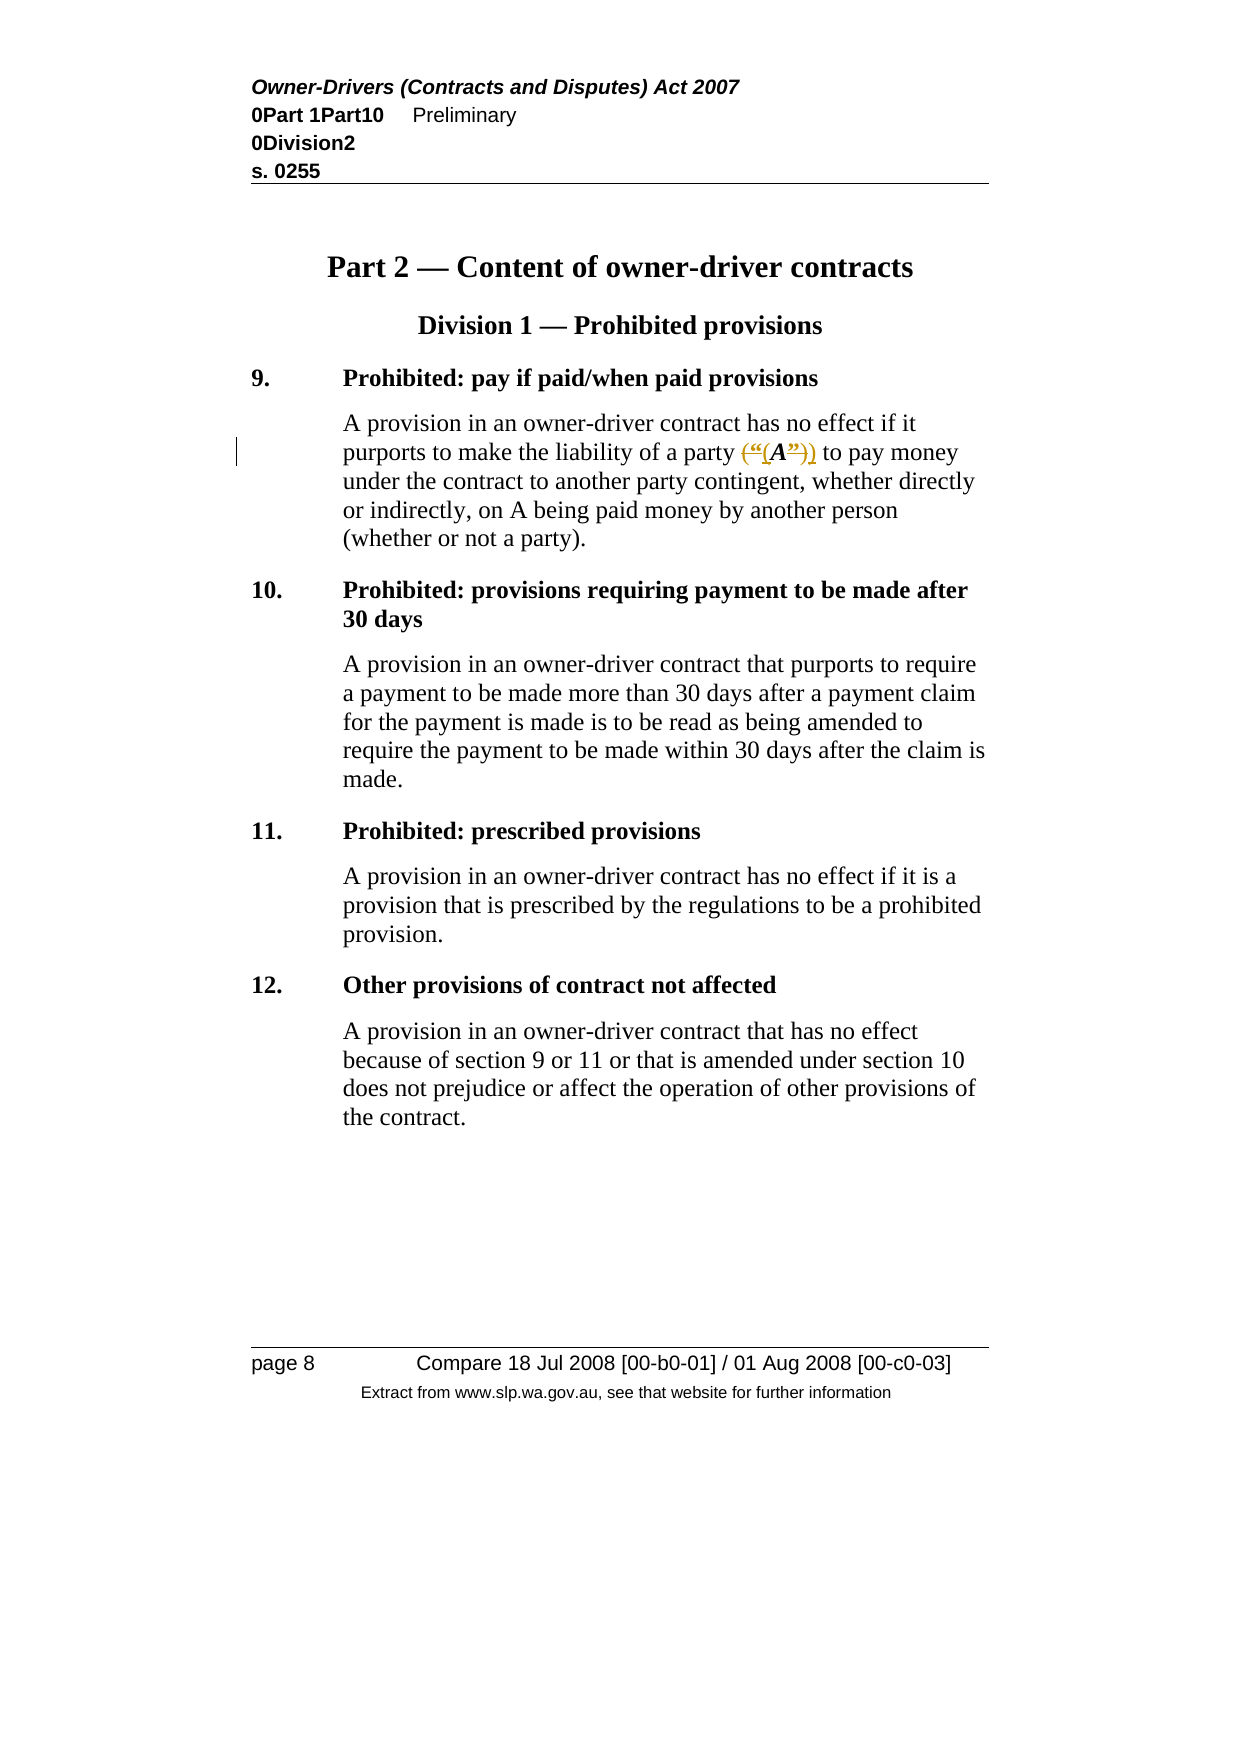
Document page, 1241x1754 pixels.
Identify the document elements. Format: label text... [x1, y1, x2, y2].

text A provision in an owner-driver contract has no effect if it is a provision that is prescribed by the regulations to be a prohibited provision. [251, 861, 989, 948]
subtitle Division 1 — Prohibited provisions [251, 309, 989, 340]
text A provision in an owner-driver contract that purports to require a payment to be made more than 30 days after a payment claim for the payment is made is to be read as being amended to require the payment to be made within 30 days after the claim is made. [251, 649, 989, 793]
text A provision in an owner-driver contract has no effect if it purports to make the liability of a party A to pay money under the contract to another party contingent, whether directly or indirectly, on A being paid money by another person (whether or not a party). [251, 408, 989, 552]
subtitle Part 2 — Content of owner-driver contracts [251, 248, 989, 284]
text A provision in an owner-driver contract that has no effect because of section 9 or 11 or that is amended under section 10 does not prejudice or affect the operation of other provisions of the contract. [251, 1016, 989, 1131]
subtitle 12. Other provisions of contract not affected [251, 971, 989, 999]
subtitle 9. Prohibited: pay if paid/when paid provisions [251, 363, 989, 392]
subtitle 10. Prohibited: provisions requiring payment to be made after 30 days [251, 575, 989, 633]
subtitle 11. Prohibited: prescribed provisions [251, 816, 989, 845]
